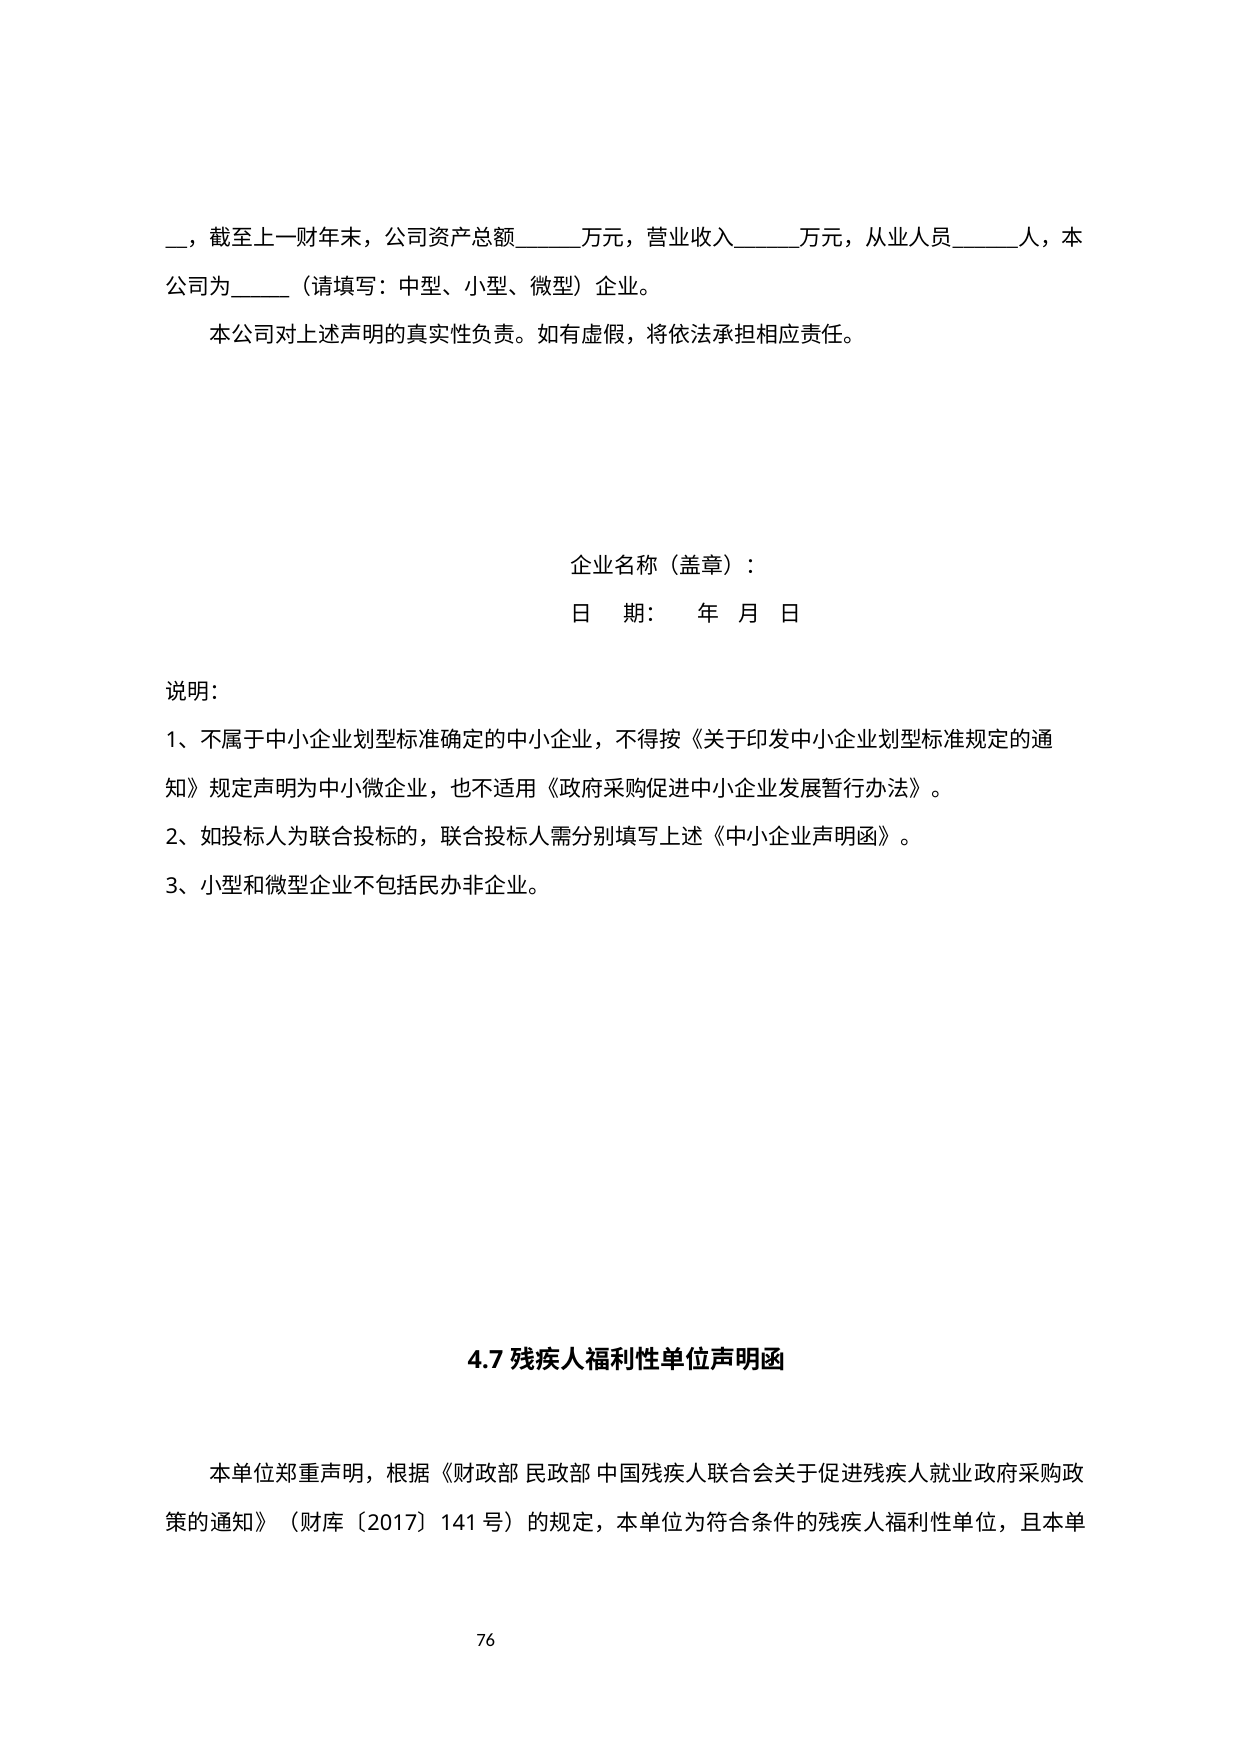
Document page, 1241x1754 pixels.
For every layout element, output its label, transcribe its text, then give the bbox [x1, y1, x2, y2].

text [165, 219, 1087, 301]
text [165, 1456, 1087, 1537]
text 4.7 残疾人福利性单位声明函 [165, 1326, 1087, 1391]
text 1、不属于中小企业划型标准确定的中小企业，不得按《关于印发中小企业划型标准规定的通知》规定声明为中小微企业，也不适用《政府采购促进中小企业发展暂行办法》。 [165, 722, 1087, 803]
text 说明： [165, 673, 1087, 706]
text 本公司对上述声明的真实性负责。如有虚假，将依法承担相应责任。 [165, 317, 1087, 349]
text 企业名称（盖章）： 日 期： 年 月 日 [570, 547, 1087, 628]
text 2、如投标人为联合投标的，联合投标人需分别填写上述《中小企业声明函》。 [165, 819, 1087, 851]
text 3、小型和微型企业不包括民办非企业。 [165, 867, 1087, 900]
